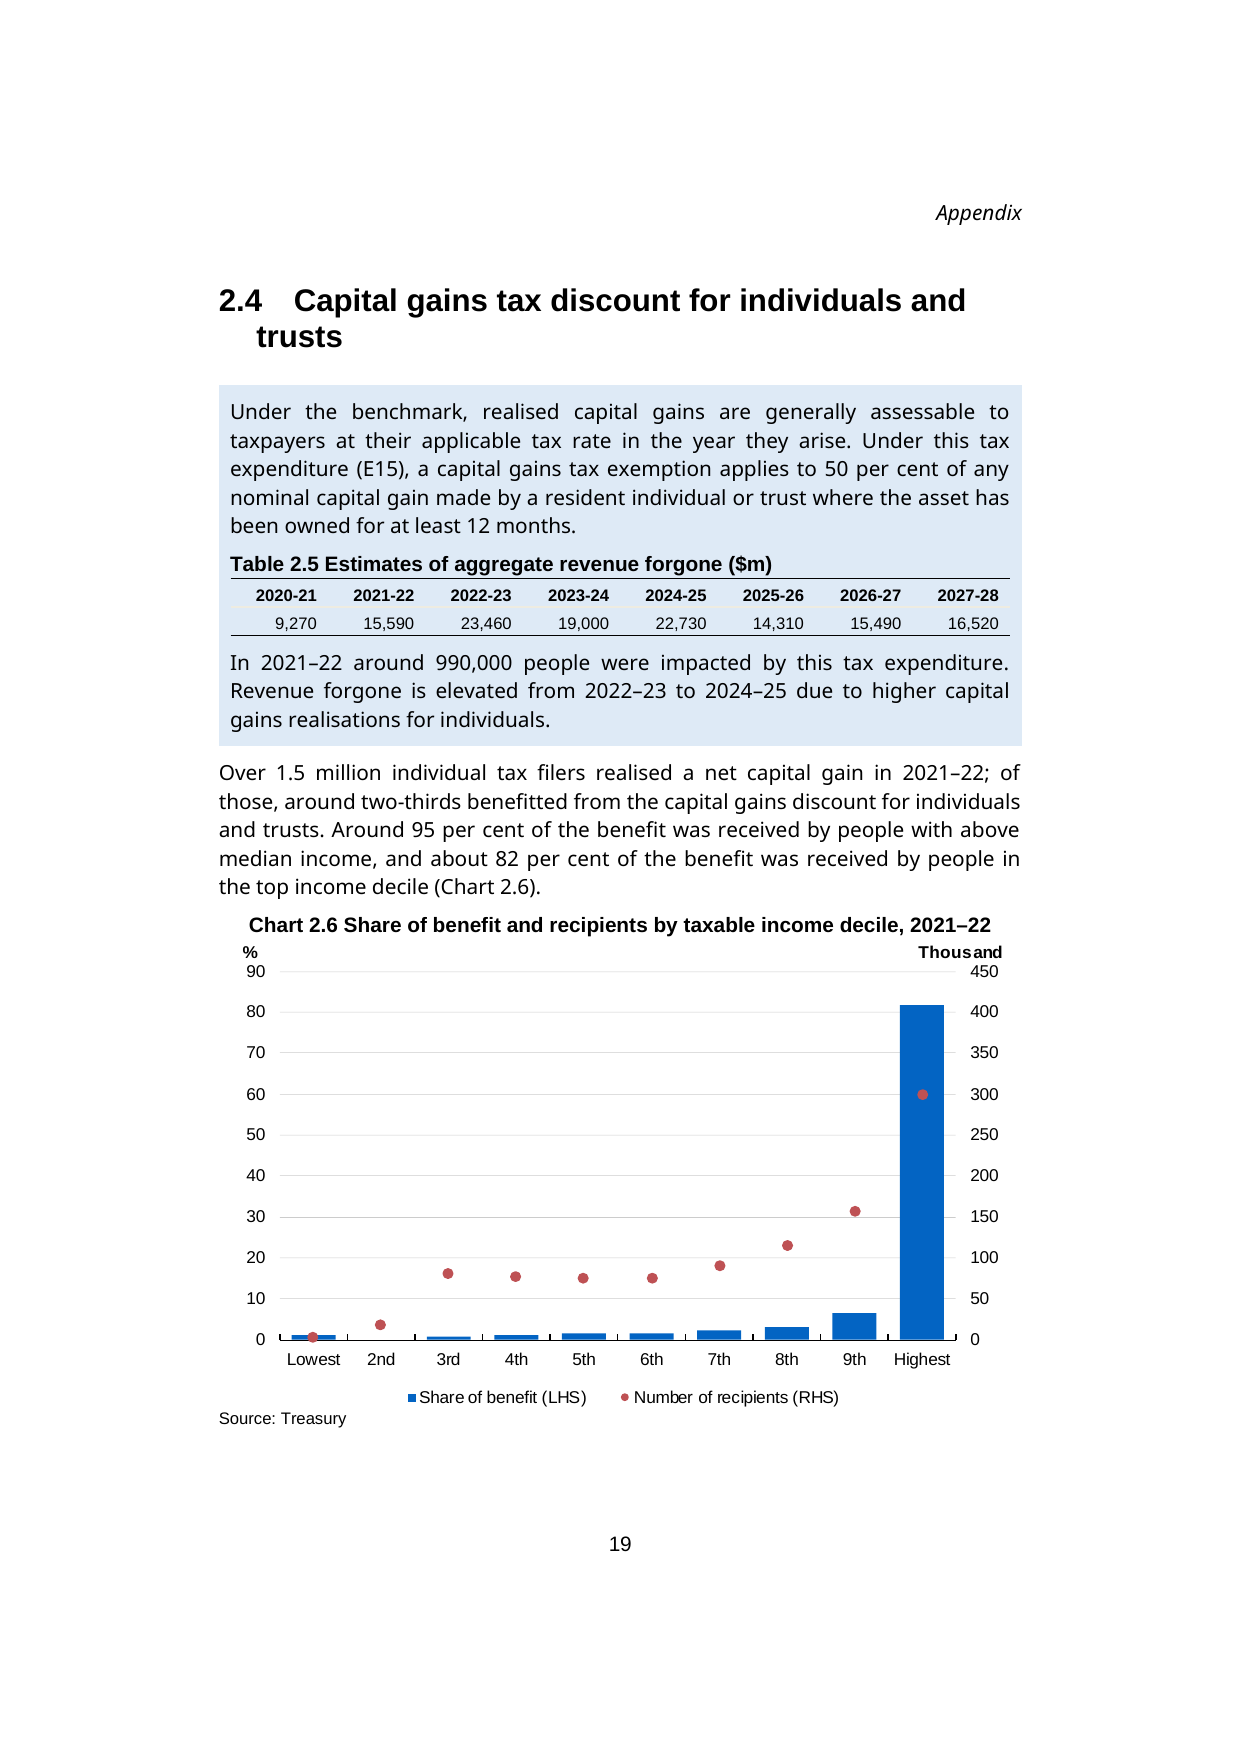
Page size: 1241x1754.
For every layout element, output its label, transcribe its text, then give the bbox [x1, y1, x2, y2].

text Source: Treasury [218, 1409, 1022, 1428]
subtitle Chart 2.6 Share of benefit and recipients by taxable income decile, 2021–22 [218, 913, 1022, 937]
subtitle Capital gains tax discount for individuals and trusts [218, 282, 1022, 354]
table_header Under the benchmark, realised capital gains are generally assessable to taxpayers at their applicable tax rate in the year they arise. Under this tax expenditure (E15), a capital gains tax exemption applies to 50 per cent of any nominal capital gain made by a resident individual or trust where the asset has been owned for at least 12 months. Table 2.5 Estimates of aggregate revenue forgone ($m) In 2021–22 around 990,000 people were impacted by this tax expenditure. Revenue forgone is elevated from 2022–23 to 2024–25 due to higher capital gains realisations for individuals. [219, 385, 1022, 746]
text Over 1.5 million individual tax filers realised a net capital gain in 2021–22; of those, around two-thirds benefitted from the capital gains discount for individuals and trusts. Around 95 per cent of the benefit was received by people with above median income, and about 82 per cent of the benefit was received by people in the top income decile (Chart 2.6). [218, 758, 1022, 901]
